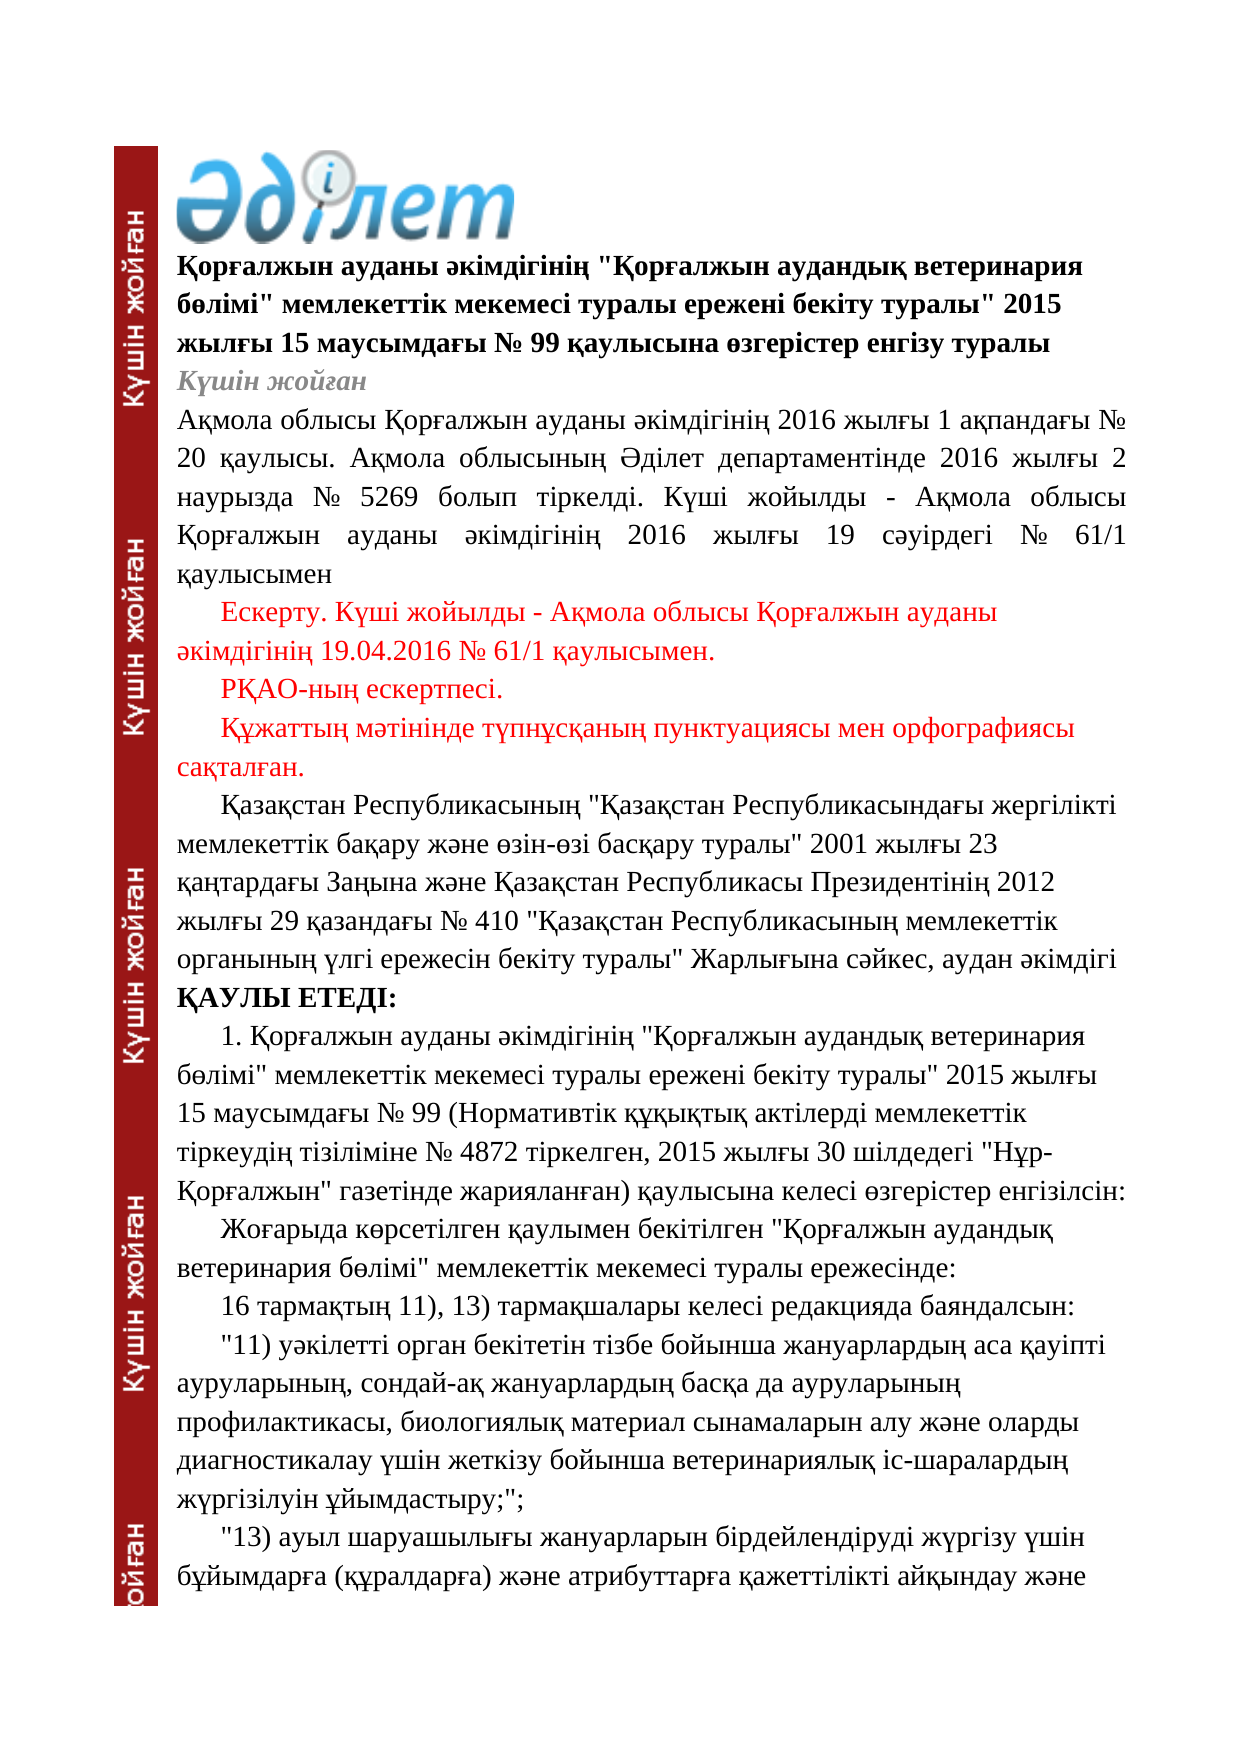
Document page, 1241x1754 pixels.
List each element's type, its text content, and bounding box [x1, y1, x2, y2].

picture [114, 589, 158, 594]
text Күшін жойған [112, 363, 1128, 397]
picture [114, 397, 158, 402]
text Ақмола облысы Қорғалжын ауданы әкімдігінің 2016 жылғы 1 ақпандағы № 20 қаулысы. Ақмола облысының Әділет департаментінде 2016 жылғы 2 наурызда № 5269 болып тіркелді. Күші жойылды - Ақмола облысы Қорғалжын ауданы әкімдігінің 2016 жылғы 19 сәуірдегі № 61/1 қаулысымен [112, 402, 1128, 589]
picture [114, 1592, 158, 1606]
picture [114, 358, 158, 363]
text Қорғалжын ауданы әкімдігінің "Қорғалжын аудандық ветеринария бөлімі" мемлекеттік мекемесі туралы ережені бекіту туралы" 2015 жылғы 15 маусымдағы № 99 қаулысына өзгерістер енгізу туралы [112, 248, 1128, 358]
picture [114, 146, 158, 248]
picture [176, 150, 515, 244]
